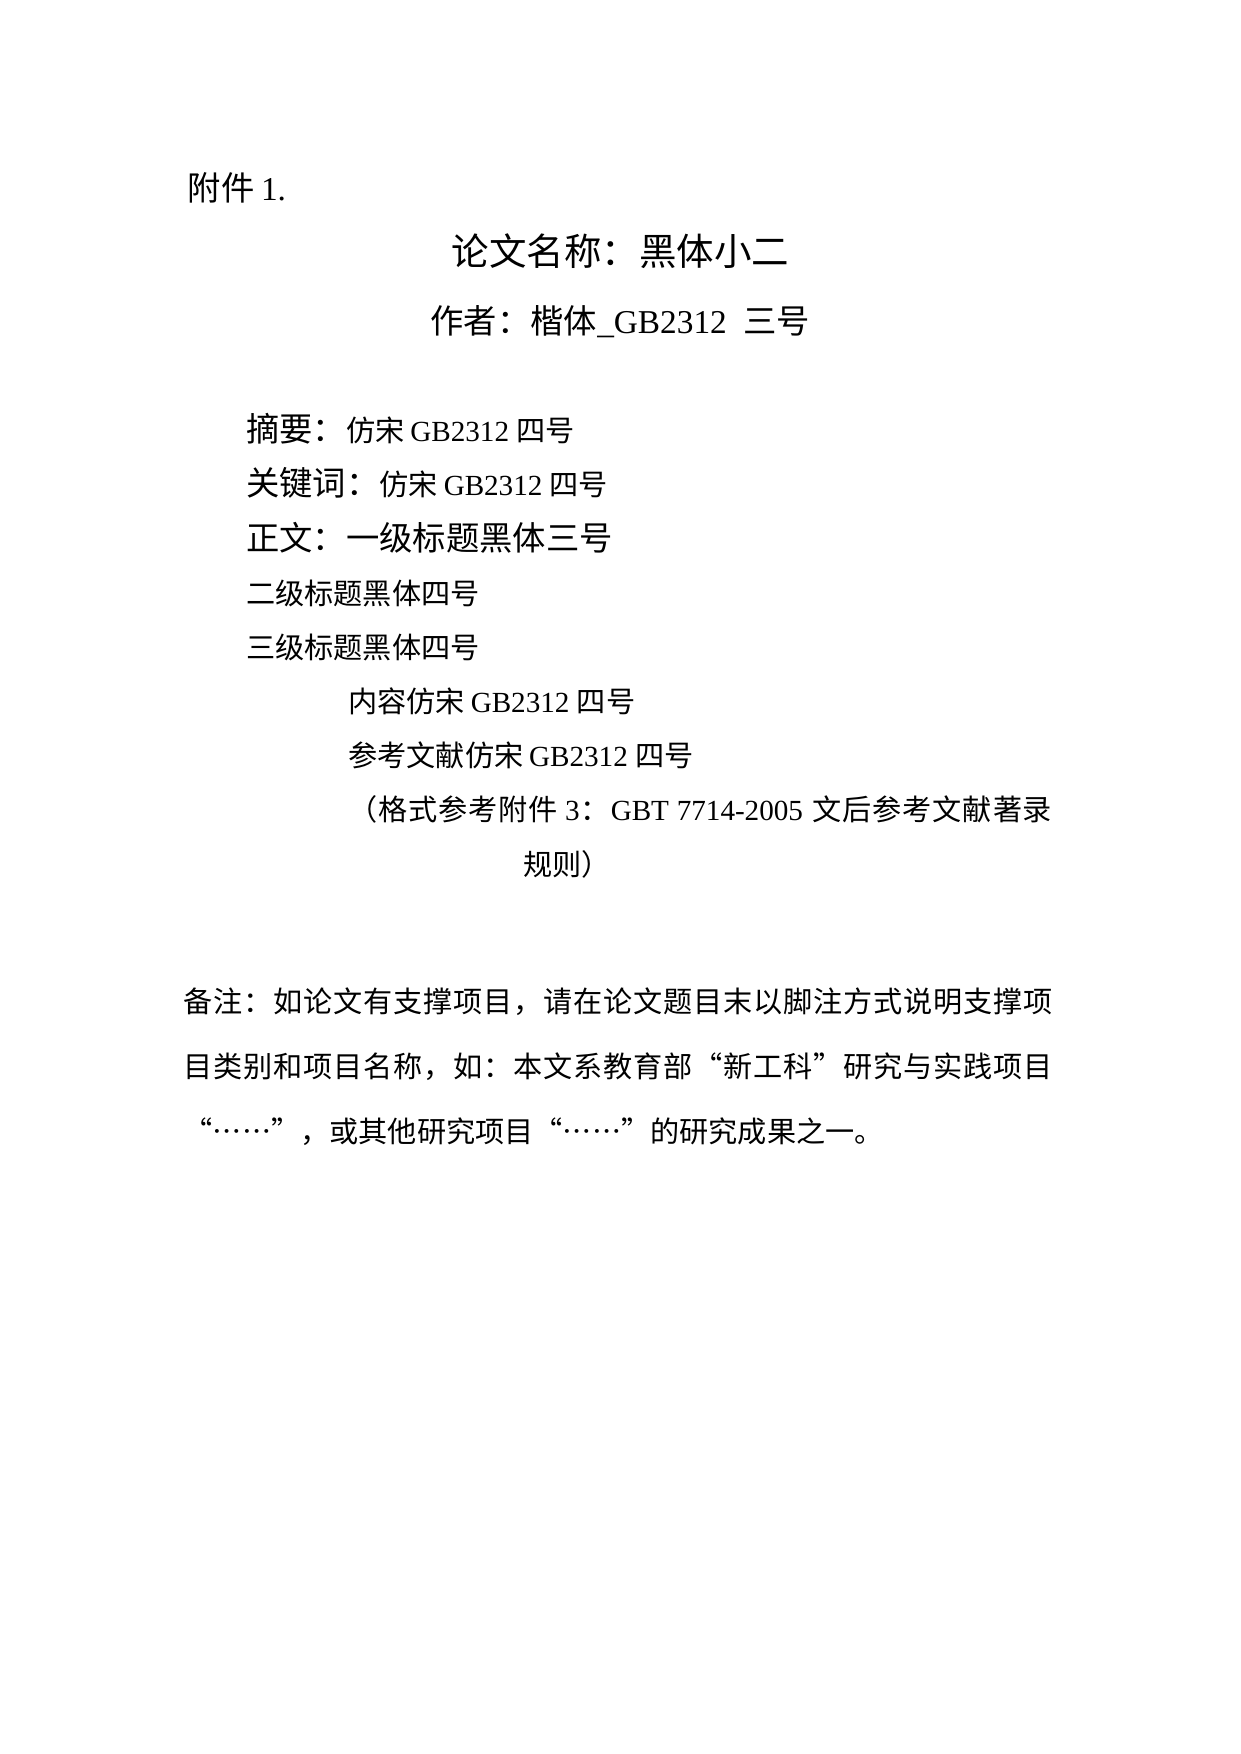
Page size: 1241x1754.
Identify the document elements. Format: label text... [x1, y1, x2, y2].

list 正文：一级标题黑体三号 [246, 507, 1053, 561]
text 附件1. [187, 162, 1053, 210]
list 摘要：仿宋GB2312 四号 [246, 398, 1053, 452]
text 作者：楷体_GB2312 三号 [187, 290, 1053, 344]
list 三级标题黑体四号 [246, 615, 1053, 669]
text 论文名称：黑体小二 [187, 222, 1053, 276]
text 备注：如论文有支撑项目，请在论文题目末以脚注方式说明支撑项目类别和项目名称，如：本文系教育部“新工科”研究与实践项目“……”，或其他研究项目“……”的研究成果之一。 [183, 967, 1053, 1162]
list （格式参考附件3：GBT 7714-2005 文后参考文献著录规则） [348, 777, 1053, 886]
list 二级标题黑体四号 [246, 561, 1053, 615]
list 参考文献仿宋GB2312 四号 [348, 723, 1053, 777]
list 内容仿宋GB2312 四号 [246, 669, 1053, 723]
list 关键词：仿宋GB2312 四号 [246, 452, 1053, 507]
